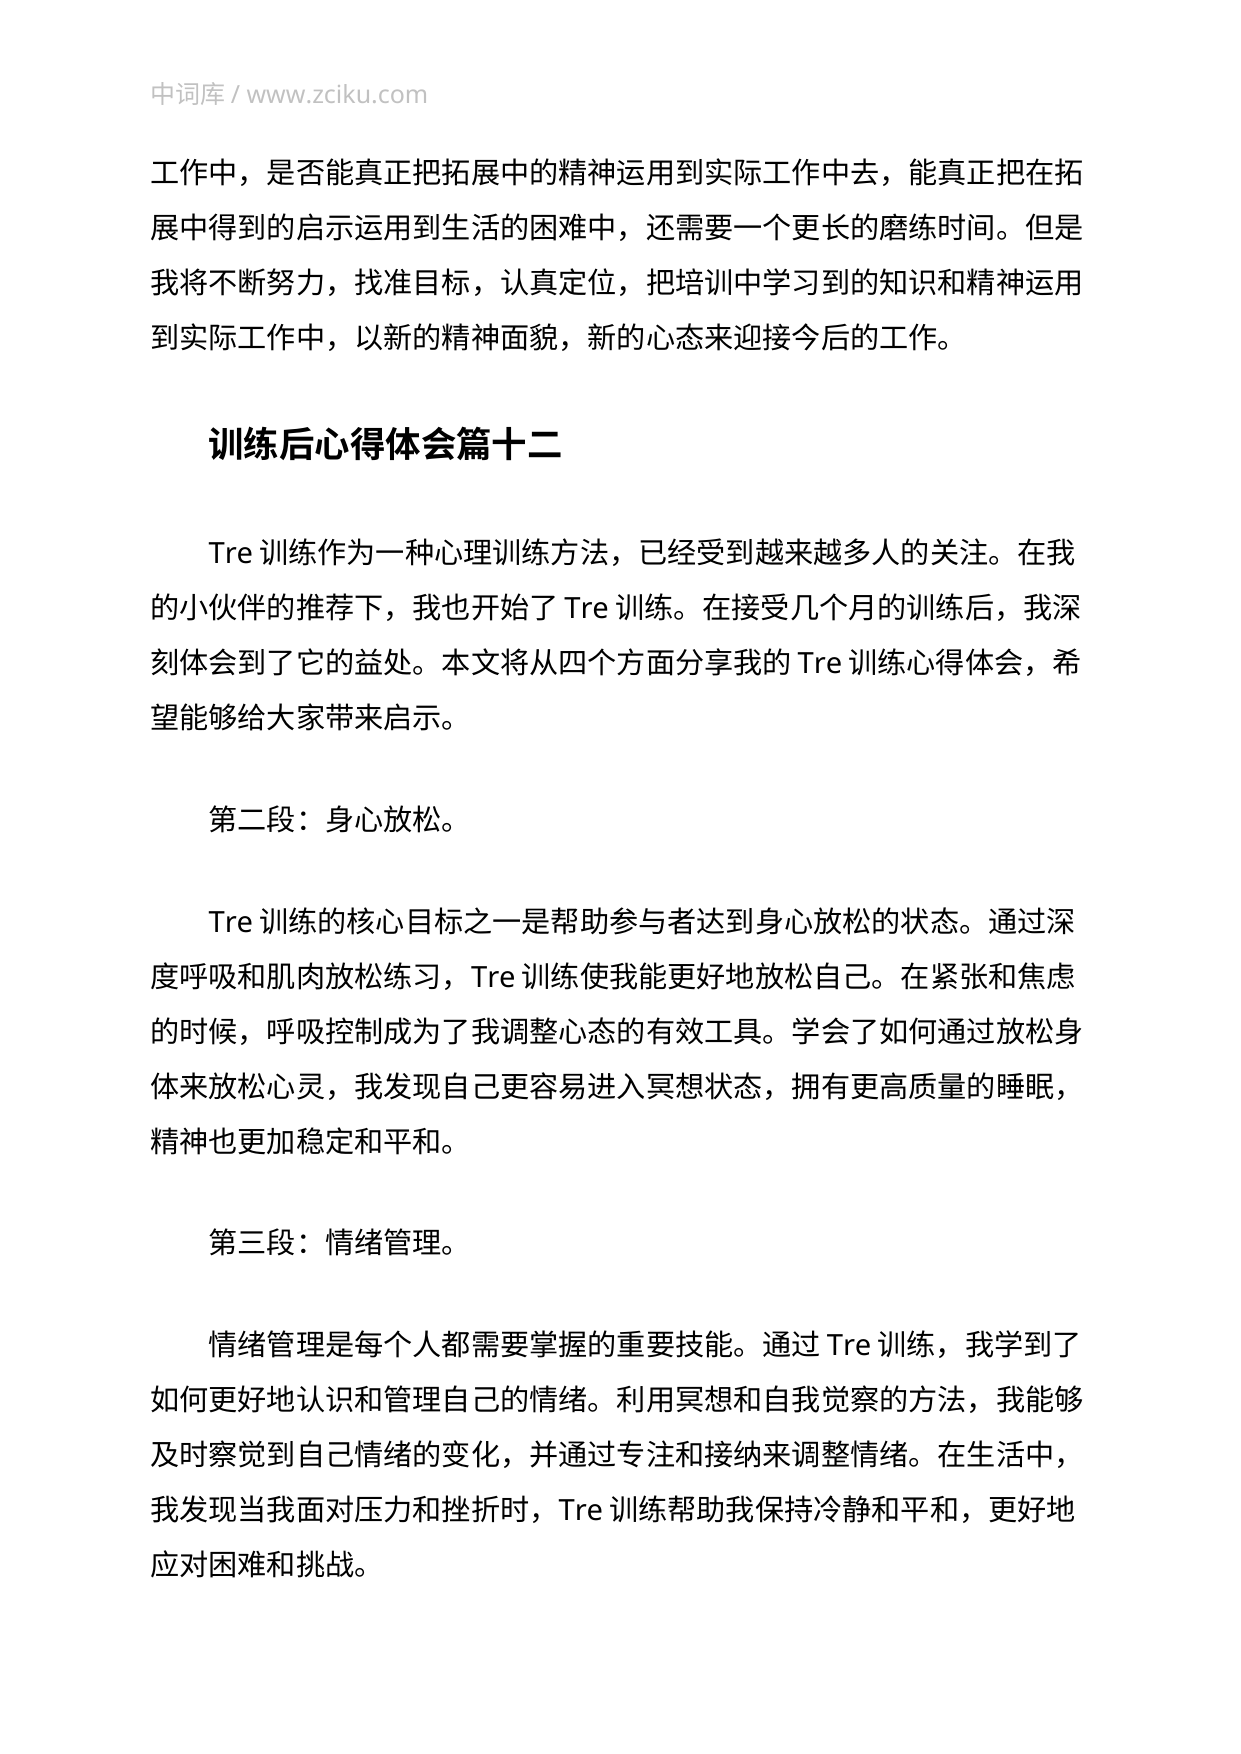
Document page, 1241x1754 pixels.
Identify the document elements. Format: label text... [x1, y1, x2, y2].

text 情绪管理是每个人都需要掌握的重要技能。通过Tre训练，我学到了如何更好地认识和管理自己的情绪。利用冥想和自我觉察的方法，我能够及时察觉到自己情绪的变化，并通过专注和接纳来调整情绪。在生活中，我发现当我面对压力和挫折时，Tre训练帮助我保持冷静和平和，更好地应对困难和挑战。 [150, 1322, 1090, 1584]
text 第三段：情绪管理。 [150, 1220, 1090, 1262]
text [150, 150, 1090, 357]
text 第二段：身心放松。 [150, 797, 1090, 839]
text Tre训练的核心目标之一是帮助参与者达到身心放松的状态。通过深度呼吸和肌肉放松练习，Tre训练使我能更好地放松自己。在紧张和焦虑的时候，呼吸控制成为了我调整心态的有效工具。学会了如何通过放松身体来放松心灵，我发现自己更容易进入冥想状态，拥有更高质量的睡眠，精神也更加稳定和平和。 [150, 898, 1090, 1161]
text Tre训练作为一种心理训练方法，已经受到越来越多人的关注。在我的小伙伴的推荐下，我也开始了Tre训练。在接受几个月的训练后，我深刻体会到了它的益处。本文将从四个方面分享我的Tre训练心得体会，希望能够给大家带来启示。 [150, 530, 1090, 737]
text 训练后心得体会篇十二 [150, 416, 1090, 468]
